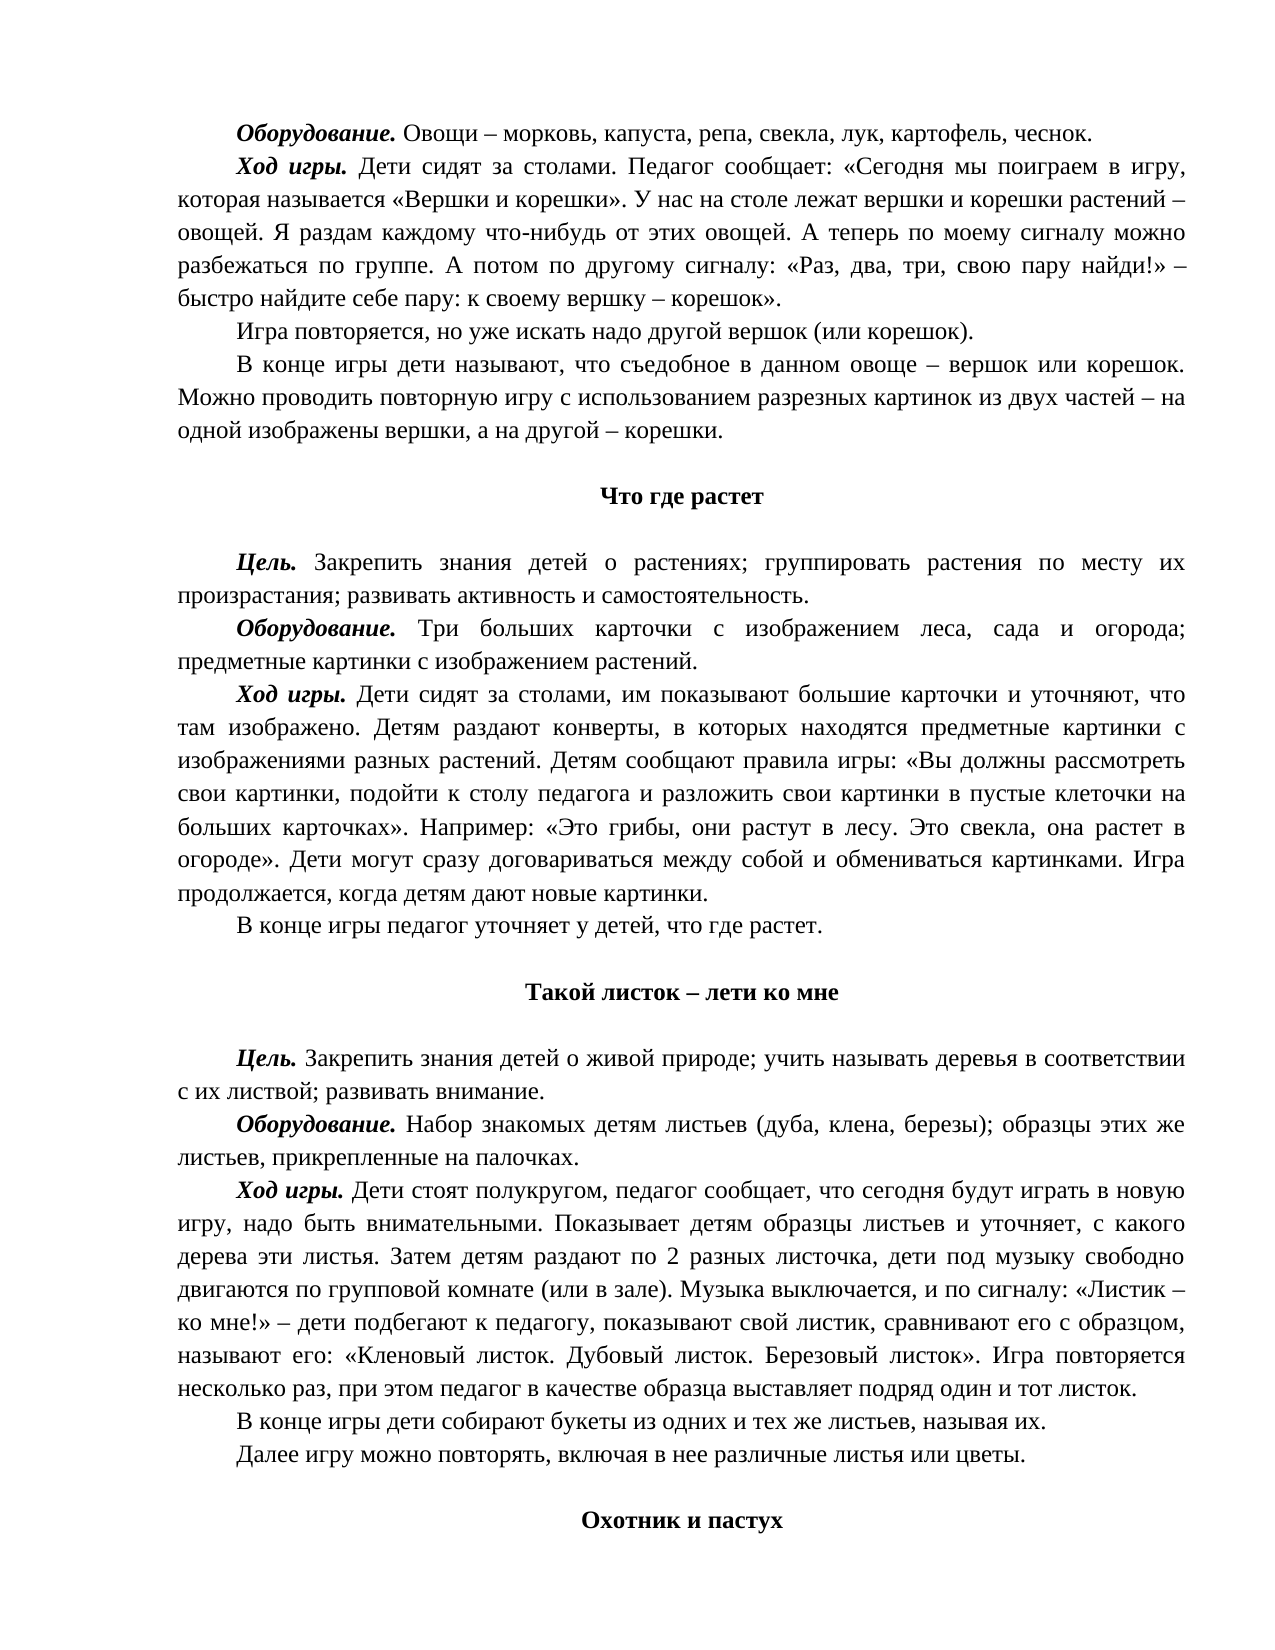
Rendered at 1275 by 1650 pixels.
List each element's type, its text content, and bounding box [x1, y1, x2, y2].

text Ход игры. Дети сидят за столами. Педагог сообщает: «Сегодня мы поиграем в игру, которая называется «Вершки и корешки». У нас на столе лежат вершки и корешки растений – овощей. Я раздам каждому что-нибудь от этих овощей. А теперь по моему сигналу можно разбежаться по группе. А потом по другому сигналу: «Раз, два, три, свою пару найди!» – быстро найдите себе пару: к своему вершку – корешок». [177, 151, 1186, 312]
text Оборудование. Набор знакомых детям листьев (дуба, клена, березы); образцы этих же листьев, прикрепленные на палочках. [177, 1109, 1186, 1171]
text Далее игру можно повторять, включая в нее различные листья или цветы. [177, 1439, 1186, 1468]
text В конце игры дети собирают букеты из одних и тех же листьев, называя их. [177, 1406, 1186, 1435]
text Такой листок – лети ко мне [177, 977, 1186, 1005]
text Охотник и пастух [177, 1505, 1186, 1534]
text Цель. Закрепить знания детей о живой природе; учить называть деревья в соответствии с их листвой; развивать внимание. [177, 1043, 1186, 1104]
text В конце игры дети называют, что съедобное в данном овоще – вершок или корешок. Можно проводить повторную игру с использованием разрезных картинок из двух частей – на одной изображены вершки, а на другой – корешки. [177, 349, 1186, 444]
text В конце игры педагог уточняет у детей, что где растет. [177, 911, 1186, 939]
text Ход игры. Дети стоят полукругом, педагог сообщает, что сегодня будут играть в новую игру, надо быть внимательными. Показывает детям образцы листьев и уточняет, с какого дерева эти листья. Затем детям раздают по 2 разных листочка, дети под музыку свободно двигаются по групповой комнате (или в зале). Музыка выключается, и по сигналу: «Листик – ко мне!» – дети подбегают к педагогу, показывают свой листик, сравнивают его с образцом, называют его: «Кленовый листок. Дубовый листок. Березовый листок». Игра повторяется несколько раз, при этом педагог в качестве образца выставляет подряд один и тот листок. [177, 1175, 1186, 1402]
text Ход игры. Дети сидят за столами, им показывают большие карточки и уточняют, что там изображено. Детям раздают конверты, в которых находятся предметные картинки с изображениями разных растений. Детям сообщают правила игры: «Вы должны рассмотреть свои картинки, подойти к столу педагога и разложить свои картинки в пустые клеточки на больших карточках». Например: «Это грибы, они растут в лесу. Это свекла, она растет в огороде». Дети могут сразу договариваться между собой и обмениваться картинками. Игра продолжается, когда детям дают новые картинки. [177, 679, 1186, 906]
text Оборудование. Три больших карточки с изображением леса, сада и огорода; предметные картинки с изображением растений. [177, 613, 1186, 675]
text Цель. Закрепить знания детей о растениях; группировать растения по месту их произрастания; развивать активность и самостоятельность. [177, 547, 1186, 609]
text Игра повторяется, но уже искать надо другой вершок (или корешок). [177, 316, 1186, 345]
text Что где растет [177, 481, 1186, 510]
text Оборудование. Овощи – морковь, капуста, репа, свекла, лук, картофель, чеснок. [177, 118, 1186, 147]
